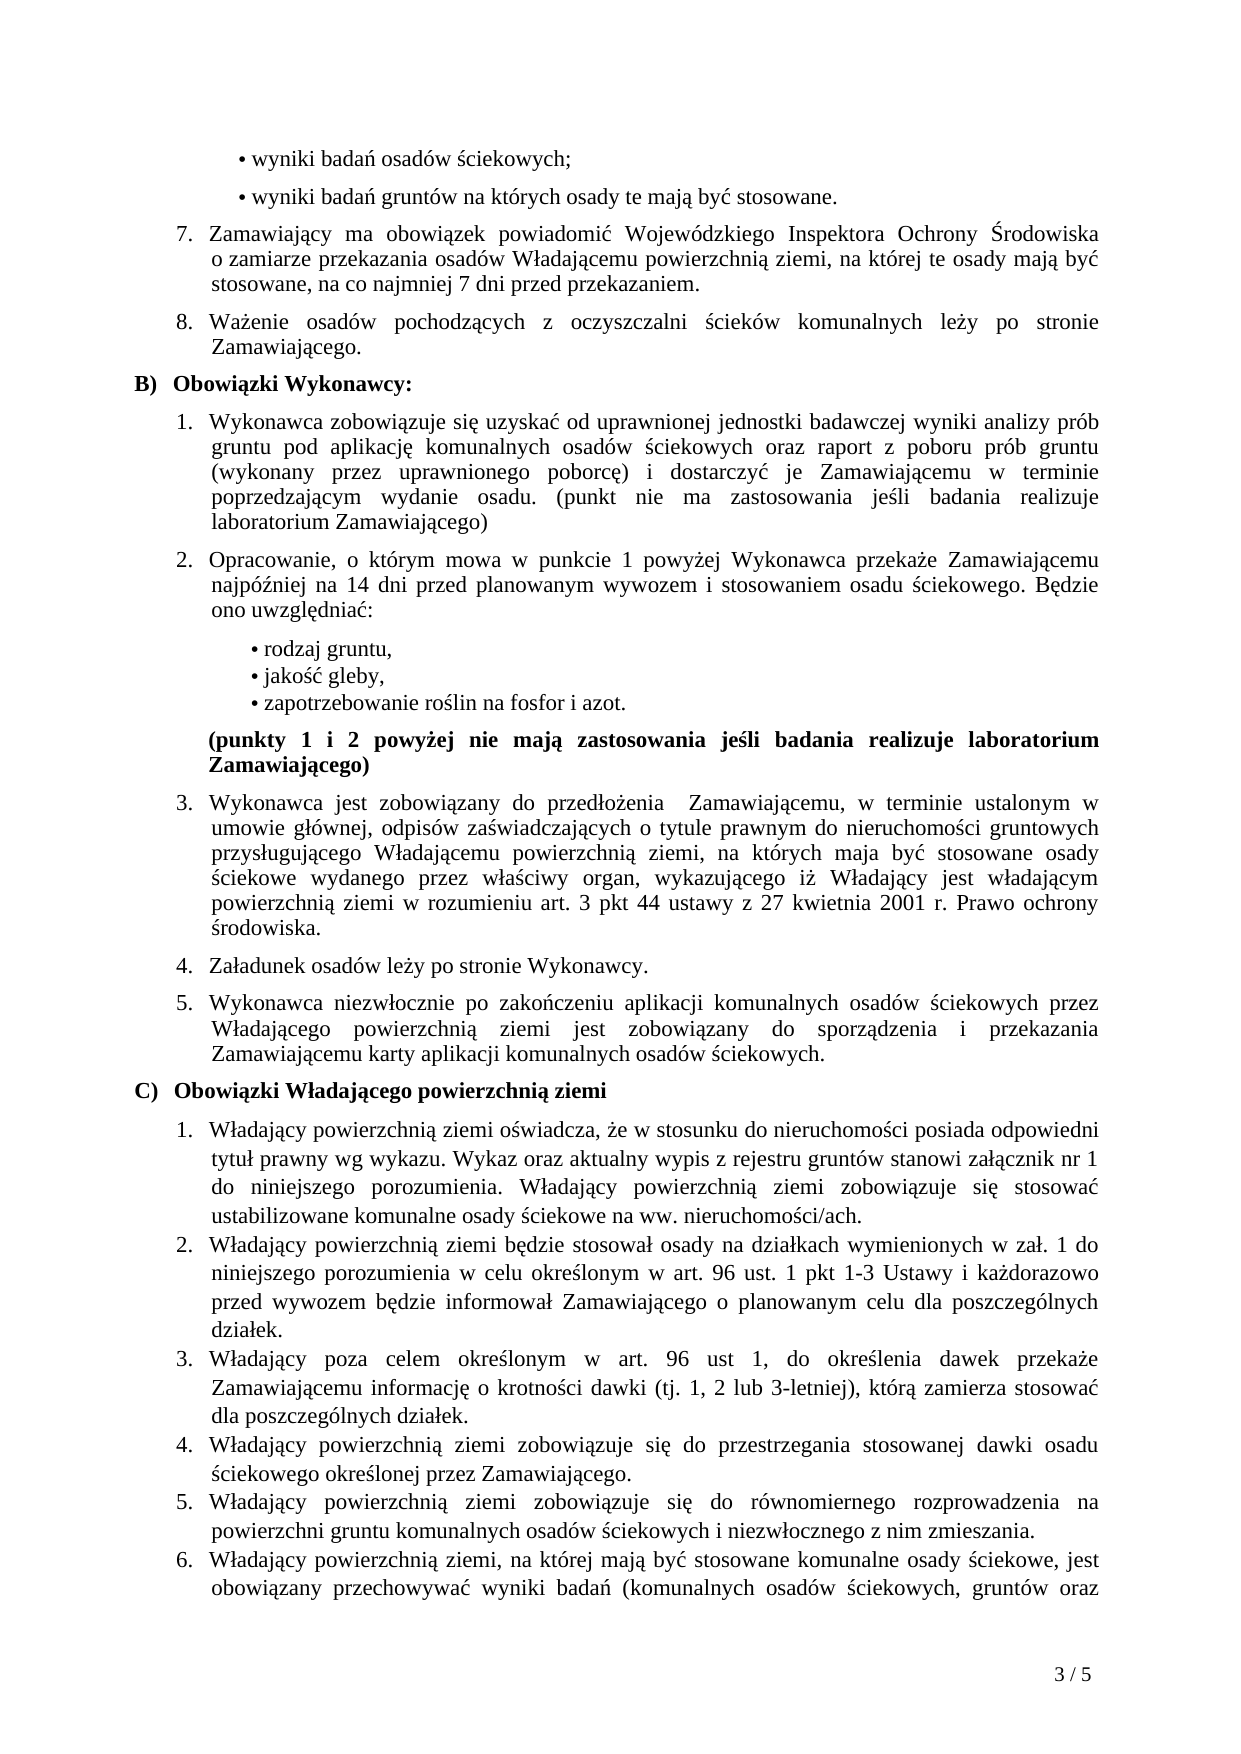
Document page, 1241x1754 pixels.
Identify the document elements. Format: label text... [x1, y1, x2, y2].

list Wykonawca zobowiązuje się uzyskać od uprawnionej jednostki badawczej wyniki analizy prób gruntu pod aplikację komunalnych osadów ściekowych oraz raport z poboru prób gruntu (wykonany przez uprawnionego poborcę) i dostarczyć je Zamawiającemu w terminie poprzedzającym wydanie osadu. (punkt nie ma zastosowania jeśli badania realizuje laboratorium Zamawiającego) [176, 409, 1100, 535]
list Obowiązki Władającego powierzchnią ziemi [134, 1078, 1100, 1103]
list Władający powierzchnią ziemi zobowiązuje się do przestrzegania stosowanej dawki osadu ściekowego określonej przez Zamawiającego. [176, 1431, 1100, 1486]
list Władający powierzchnią ziemi oświadcza, że w stosunku do nieruchomości posiada odpowiedni tytuł prawny wg wykazu. Wykaz oraz aktualny wypis z rejestru gruntów stanowi załącznik nr 1 do niniejszego porozumienia. Władający powierzchnią ziemi zobowiązuje się stosować ustabilizowane komunalne osady ściekowe na ww. nieruchomości/ach. [176, 1116, 1100, 1228]
list Wykonawca niezwłocznie po zakończeniu aplikacji komunalnych osadów ściekowych przez Władającego powierzchnią ziemi jest zobowiązany do sporządzenia i przekazania Zamawiającemu karty aplikacji komunalnych osadów ściekowych. [176, 991, 1100, 1066]
list Władający poza celem określonym w art. 96 ust 1, do określenia dawek przekaże Zamawiającemu informację o krotności dawki (tj. 1, 2 lub 3-letniej), którą zamierza stosować dla poszczególnych działek. [176, 1345, 1100, 1429]
list Zamawiający ma obowiązek powiadomić Wojewódzkiego Inspektora Ochrony Środowiska o zamiarze przekazania osadów Władającemu powierzchnią ziemi, na której te osady mają być stosowane, na co najmniej 7 dni przed przekazaniem. [176, 222, 1100, 297]
text • rodzaj gruntu, [251, 635, 1100, 661]
text (punkty 1 i 2 powyżej nie mają zastosowania jeśli badania realizuje laboratorium Zamawiającego) [208, 728, 1100, 778]
list Ważenie osadów pochodzących z oczyszczalni ścieków komunalnych leży po stronie Zamawiającego. [176, 309, 1100, 359]
list Obowiązki Wykonawcy: [134, 372, 1100, 397]
list Wykonawca jest zobowiązany do przedłożenia Zamawiającemu, w terminie ustalonym w umowie głównej, odpisów zaświadczających o tytule prawnym do nieruchomości gruntowych przysługującego Władającemu powierzchnią ziemi, na których maja być stosowane osady ściekowe wydanego przez właściwy organ, wykazującego iż Władający jest władającym powierzchnią ziemi w rozumieniu art. 3 pkt 44 ustawy z 27 kwietnia 2001 r. Prawo ochrony środowiska. [176, 790, 1100, 941]
text • wyniki badań gruntów na których osady te mają być stosowane. [238, 184, 1100, 209]
text • zapotrzebowanie roślin na fosfor i azot. [251, 690, 1100, 715]
text • wyniki badań osadów ściekowych; [238, 146, 1100, 172]
list Opracowanie, o którym mowa w punkcie 1 powyżej Wykonawca przekaże Zamawiającemu najpóźniej na 14 dni przed planowanym wywozem i stosowaniem osadu ściekowego. Będzie ono uwzględniać: [176, 547, 1100, 622]
list Władający powierzchnią ziemi będzie stosował osady na działkach wymienionych w zał. 1 do niniejszego porozumienia w celu określonym w art. 96 ust. 1 pkt 1-3 Ustawy i każdorazowo przed wywozem będzie informował Zamawiającego o planowanym celu dla poszczególnych działek. [176, 1231, 1100, 1343]
list Załadunek osadów leży po stronie Wykonawcy. [176, 953, 1100, 978]
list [176, 1546, 1100, 1601]
text • jakość gleby, [251, 663, 1100, 689]
list Władający powierzchnią ziemi zobowiązuje się do równomiernego rozprowadzenia na powierzchni gruntu komunalnych osadów ściekowych i niezwłocznego z nim zmieszania. [176, 1488, 1100, 1543]
